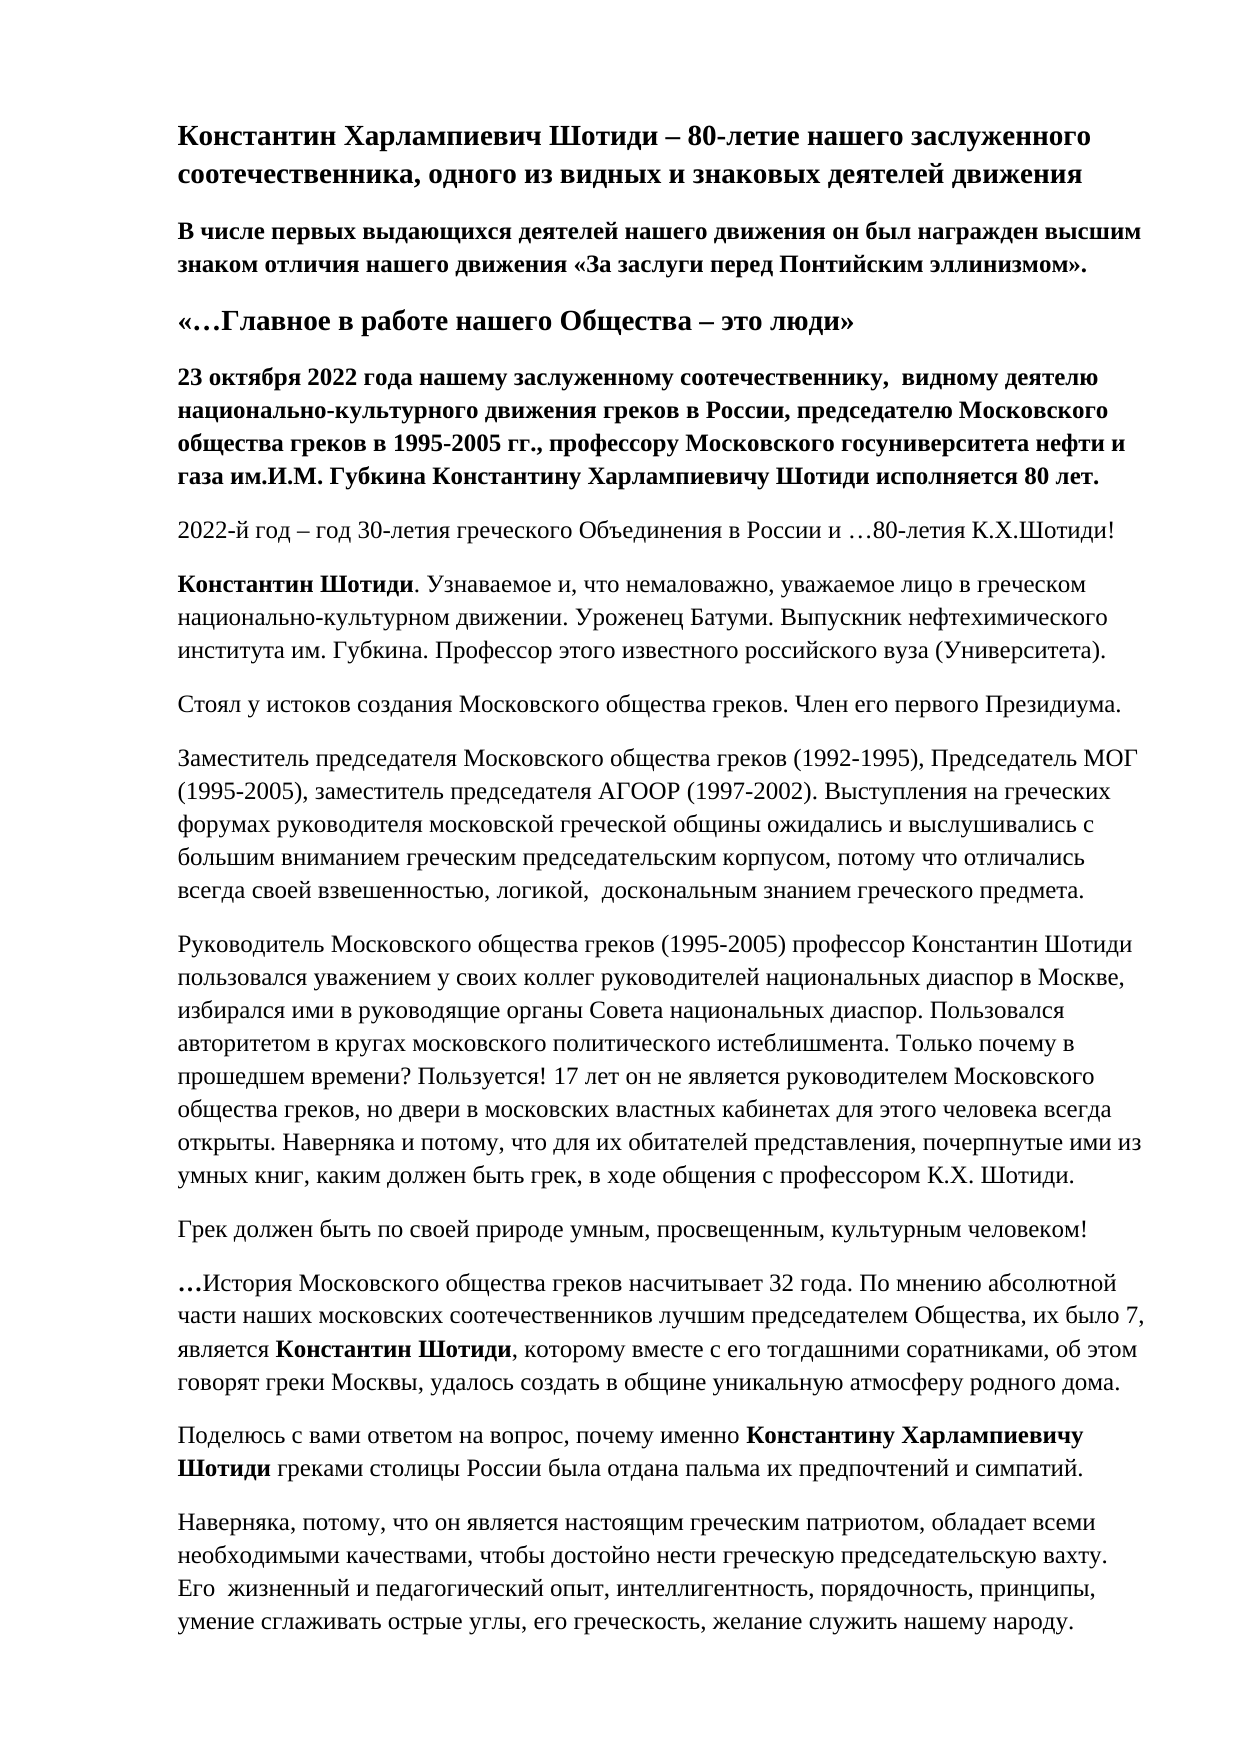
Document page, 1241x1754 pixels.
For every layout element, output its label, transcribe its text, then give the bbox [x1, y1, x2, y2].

text В числе первых выдающихся деятелей нашего движения он был награжден высшим знаком отличия нашего движения «За заслуги перед Понтийским эллинизмом». [177, 216, 1152, 278]
text «…Главное в работе нашего Общества – это люди» [177, 303, 1152, 336]
text Заместитель председателя Московского общества греков (1992-1995), Председатель МОГ (1995-2005), заместитель председателя АГООР (1997-2002). Выступления на греческих форумах руководителя московской греческой общины ожидались и выслушивались с большим вниманием греческим председательским корпусом, потому что отличались всегда своей взвешенностью, логикой, доскональным знанием греческого предмета. [177, 743, 1152, 904]
text Константин Шотиди. Узнаваемое и, что немаловажно, уважаемое лицо в греческом национально-культурном движении. Уроженец Батуми. Выпускник нефтехимического института им. Губкина. Профессор этого известного российского вуза (Университета). [177, 569, 1152, 664]
text Наверняка, потому, что он является настоящим греческим патриотом, обладает всеми необходимыми качествами, чтобы достойно нести греческую председательскую вахту. Его жизненный и педагогический опыт, интеллигентность, порядочность, принципы, умение сглаживать острые углы, его греческость, желание служить нашему народу. [177, 1507, 1152, 1635]
text …История Московского общества греков насчитывает 32 года. По мнению абсолютной части наших московских соотечественников лучшим председателем Общества, их было 7, является Константин Шотиди, которому вместе с его тогдашними соратниками, об этом говорят греки Москвы, удалось создать в общине уникальную атмосферу родного дома. [177, 1268, 1152, 1395]
text Руководитель Московского общества греков (1995-2005) профессор Константин Шотиди пользовался уважением у своих коллег руководителей национальных диаспор в Москве, избирался ими в руководящие органы Совета национальных диаспор. Пользовался авторитетом в кругах московского политического истеблишмента. Только почему в прошедшем времени? Пользуется! 17 лет он не является руководителем Московского общества греков, но двери в московских властных кабинетах для этого человека всегда открыты. Наверняка и потому, что для их обитателей представления, почерпнутые ими из умных книг, каким должен быть грек, в ходе общения с профессором К.Х. Шотиди. [177, 929, 1152, 1189]
text Поделюсь с вами ответом на вопрос, почему именно Константину Харлампиевичу Шотиди греками столицы России была отдана пальма их предпочтений и симпатий. [177, 1421, 1152, 1482]
text Константин Харлампиевич Шотиди – 80-летие нашего заслуженного соотечественника, одного из видных и знаковых деятелей движения [177, 118, 1152, 190]
text Грек должен быть по своей природе умным, просвещенным, культурным человеком! [177, 1214, 1152, 1242]
text Стоял у истоков создания Московского общества греков. Член его первого Президиума. [177, 689, 1152, 718]
text 23 октября 2022 года нашему заслуженному соотечественнику, видному деятелю национально-культурного движения греков в России, председателю Московского общества греков в 1995-2005 гг., профессору Московского госуниверситета нефти и газа им.И.М. Губкина Константину Харлампиевичу Шотиди исполняется 80 лет. [177, 362, 1152, 490]
text 2022-й год – год 30-летия греческого Объединения в России и …80-летия К.Х.Шотиди! [177, 515, 1152, 544]
